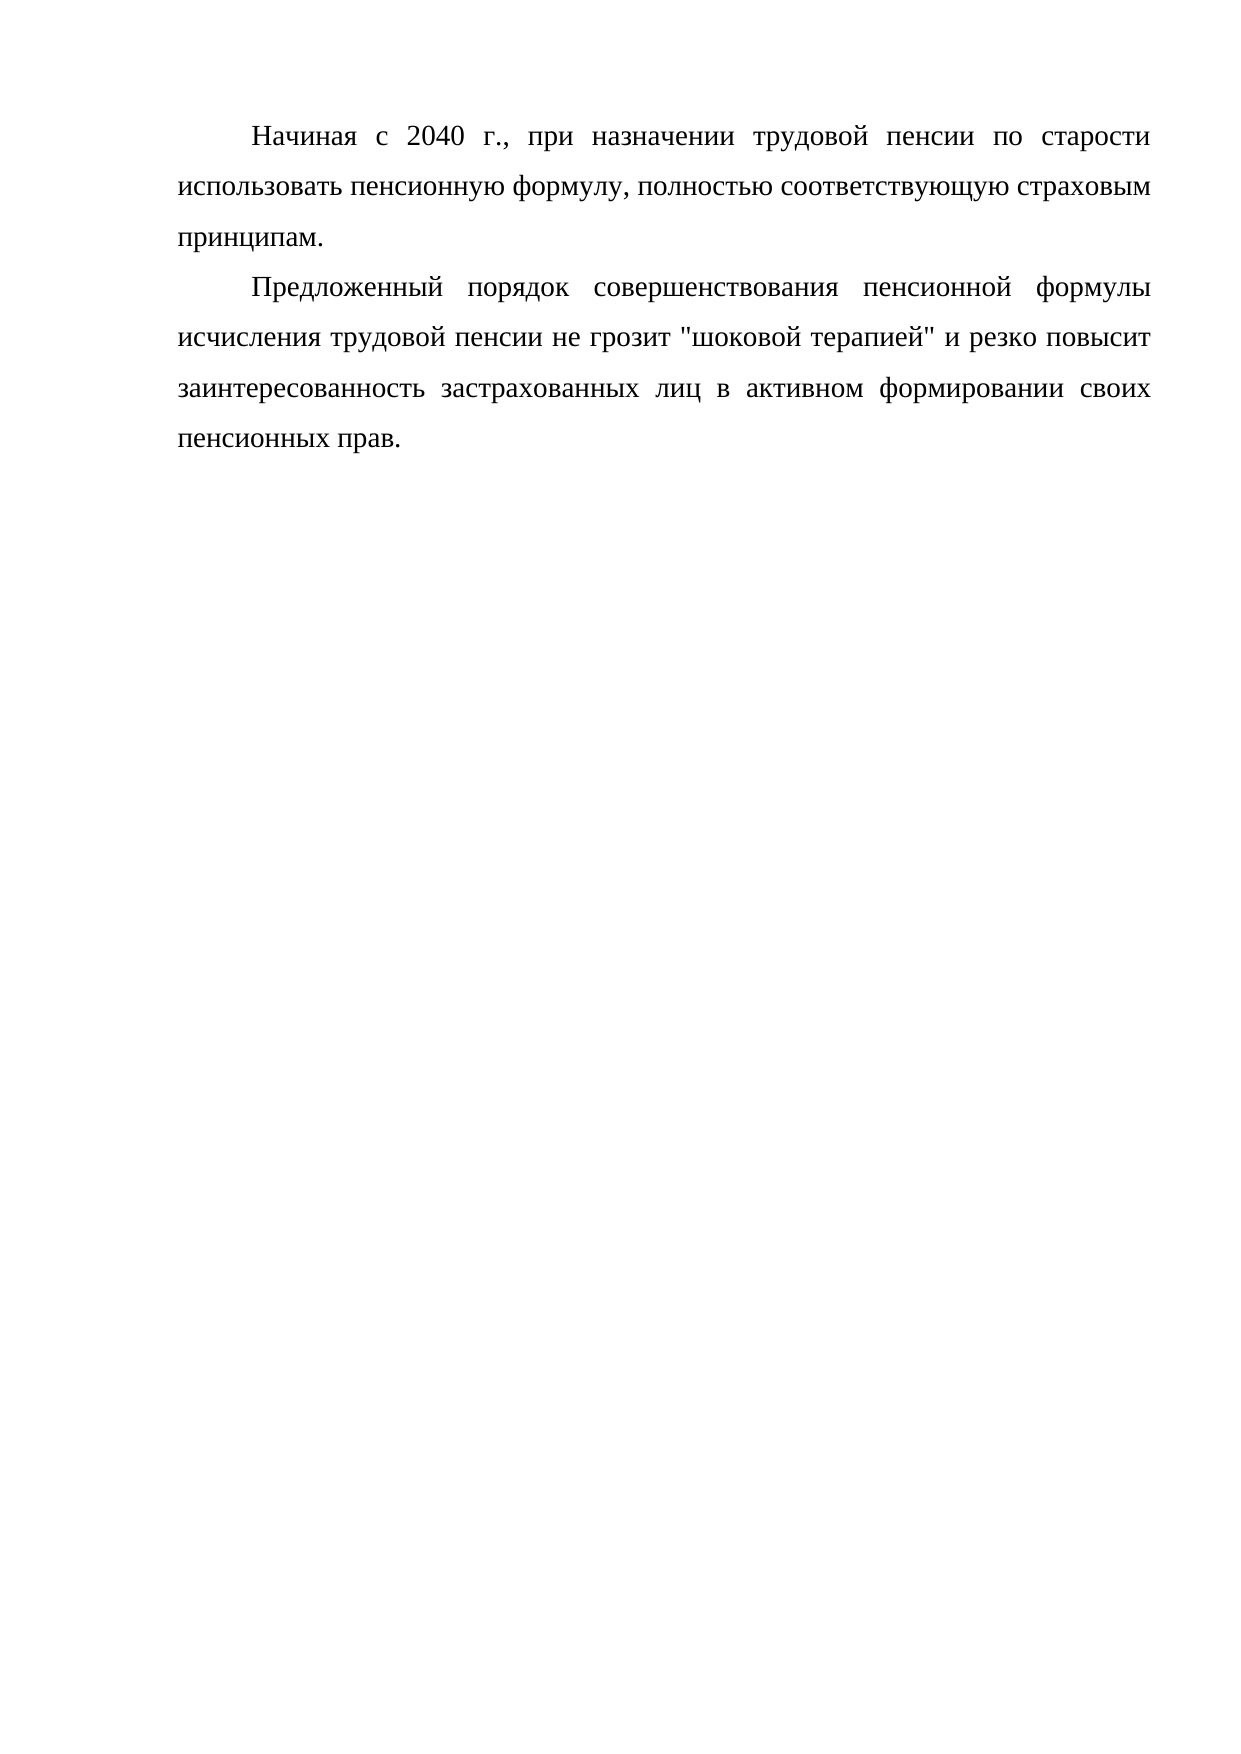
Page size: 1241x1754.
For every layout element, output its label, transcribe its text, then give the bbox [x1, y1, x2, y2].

text Начиная с ., при назначении трудовой пенсии по старости использовать пенсионную формулу, полностью соответствующую страховым принципам. [177, 118, 1152, 252]
text Предложенный порядок совершенствования пенсионной формулы исчисления трудовой пенсии не грозит "шоковой терапией" и резко повысит заинтересованность застрахованных лиц в активном формировании своих пенсионных прав. [177, 269, 1152, 453]
